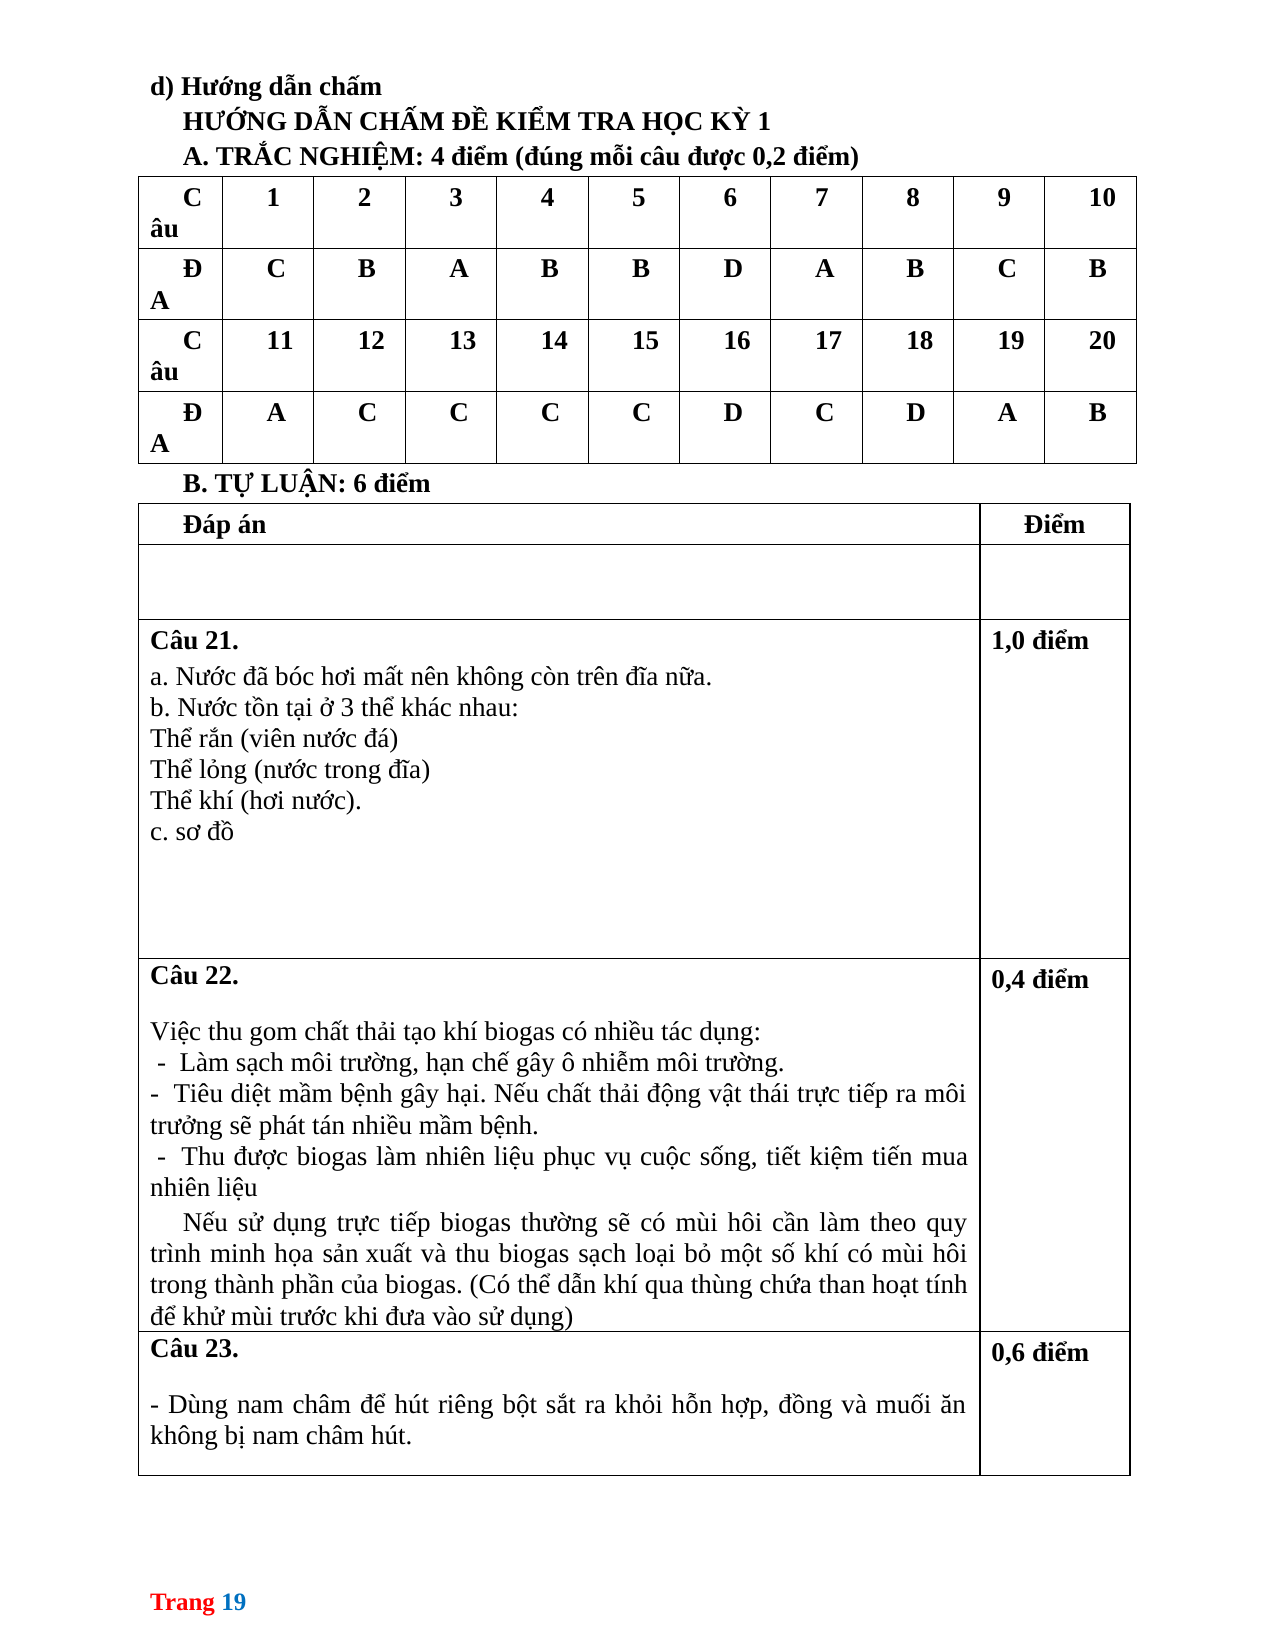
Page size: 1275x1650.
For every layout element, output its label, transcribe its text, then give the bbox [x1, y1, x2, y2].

table_header 5 [589, 177, 679, 247]
table_cell 12 [314, 320, 405, 391]
table_cell A [406, 249, 496, 319]
table_header 4 [497, 177, 588, 247]
table_cell Câu 21. a. Nước đã bóc hơi mất nên không còn trên đĩa nữa. b. Nước tồn tại ở 3 thể khác nhau: Thể rắn (viên nước đá) Thể lỏng (nước trong đĩa) Thể khí (hơi nước). c. sơ đồ [139, 620, 979, 958]
table_cell [981, 545, 1129, 619]
table_header 10 [1045, 177, 1136, 247]
table_header 8 [863, 177, 953, 247]
table_cell B [1045, 392, 1136, 462]
table_cell C [223, 249, 313, 319]
table_cell ĐA [139, 249, 222, 319]
table_cell A [223, 392, 313, 462]
table_cell D [863, 392, 953, 462]
table_cell 16 [680, 320, 770, 391]
table_header 9 [954, 177, 1044, 247]
table_header 2 [314, 177, 405, 247]
table_cell 20 [1045, 320, 1136, 391]
table_cell 0,6 điểm [981, 1332, 1129, 1475]
table_header Câu [139, 177, 222, 247]
table_cell D [680, 392, 770, 462]
table_cell 1,0 điểm [981, 620, 1129, 958]
table_cell 15 [589, 320, 679, 391]
table_cell C [771, 392, 862, 462]
table_cell [139, 545, 979, 619]
table_cell C [406, 392, 496, 462]
table_header 1 [223, 177, 313, 247]
table_cell C [314, 392, 405, 462]
table_cell 14 [497, 320, 588, 391]
table_cell 0,4 điểm [981, 959, 1129, 1331]
table_header 3 [406, 177, 496, 247]
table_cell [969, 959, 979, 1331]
table_header Điểm [981, 504, 1129, 543]
table_cell B [863, 249, 953, 319]
table_cell 19 [954, 320, 1044, 391]
text A. TRẮC NGHIỆM: 4 điểm (đúng mỗi câu được 0,2 điểm) [150, 140, 1125, 172]
table_cell A [771, 249, 862, 319]
table_cell D [680, 249, 770, 319]
text d) Hướng dẫn chấm [150, 70, 1125, 101]
text B. TỰ LUẬN: 6 điểm [150, 468, 1125, 499]
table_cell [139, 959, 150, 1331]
table_cell Câu [139, 320, 222, 391]
table_cell 11 [223, 320, 313, 391]
table_cell A [954, 392, 1044, 462]
table_cell ĐA [139, 392, 222, 462]
table_cell B [314, 249, 405, 319]
table_cell C [497, 392, 588, 462]
table_cell 17 [771, 320, 862, 391]
table_cell B [1045, 249, 1136, 319]
text HƯỚNG DẪN CHẤM ĐỀ KIỂM TRA HỌC KỲ 1 [150, 105, 1125, 136]
table_cell C [954, 249, 1044, 319]
table_cell 13 [406, 320, 496, 391]
table_header 7 [771, 177, 862, 247]
table_header Đáp án [139, 504, 979, 543]
table_cell C [589, 392, 679, 462]
table_header 6 [680, 177, 770, 247]
table_cell B [497, 249, 588, 319]
table_cell 18 [863, 320, 953, 391]
table_cell B [589, 249, 679, 319]
